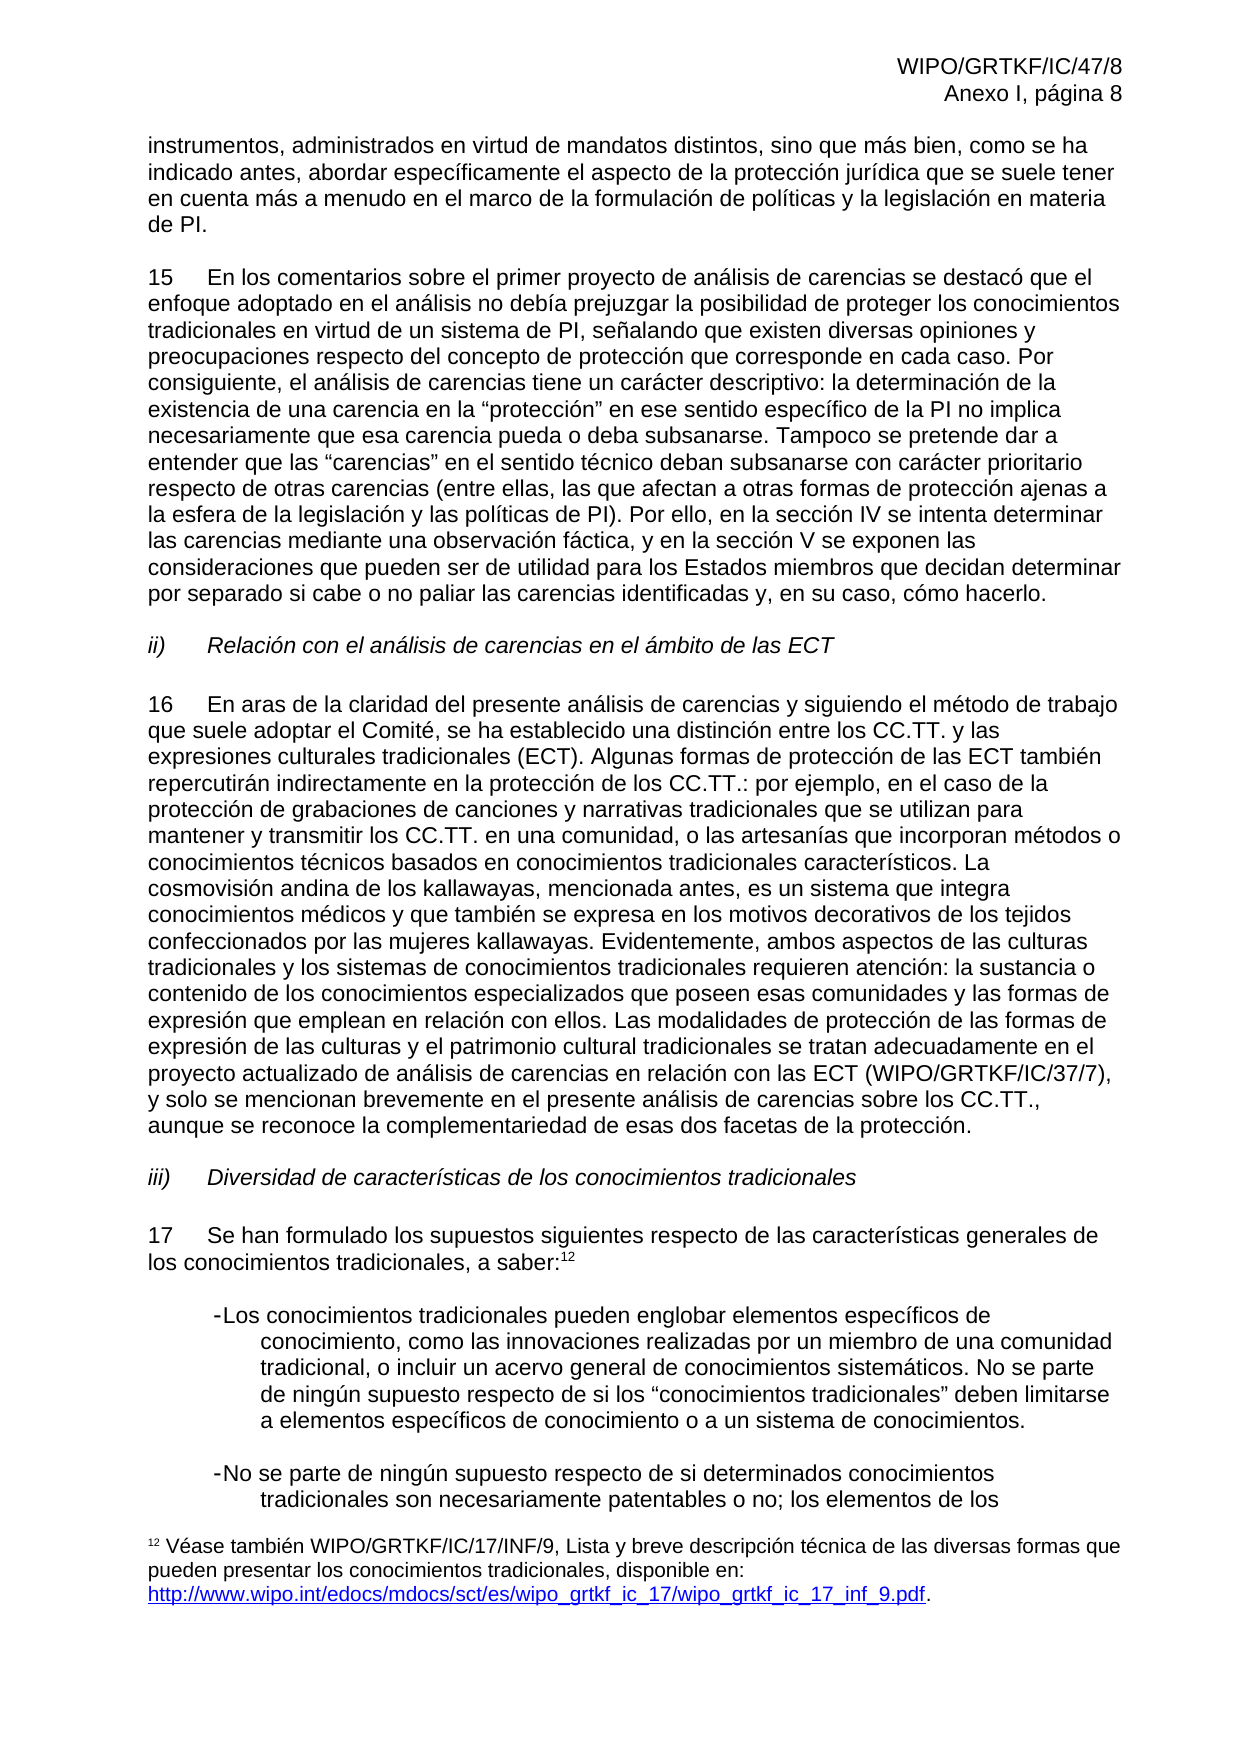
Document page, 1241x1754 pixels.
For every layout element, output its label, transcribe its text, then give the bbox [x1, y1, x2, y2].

text Se han formulado los supuestos siguientes respecto de las características generales de los conocimientos tradicionales, a saber: [148, 1222, 1122, 1275]
subtitle iii) Diversidad de características de los conocimientos tradicionales [148, 1163, 1122, 1190]
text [148, 132, 1122, 238]
list Los conocimientos tradicionales pueden englobar elementos específicos de conocimiento, como las innovaciones realizadas por un miembro de una comunidad tradicional, o incluir un acervo general de conocimientos sistemáticos. No se parte de ningún supuesto respecto de si los “conocimientos tradicionales” deben limitarse a elementos específicos de conocimiento o a un sistema de conocimientos. [213, 1302, 1122, 1433]
text En los comentarios sobre el primer proyecto de análisis de carencias se destacó que el enfoque adoptado en el análisis no debía prejuzgar la posibilidad de proteger los conocimientos tradicionales en virtud de un sistema de PI, señalando que existen diversas opiniones y preocupaciones respecto del concepto de protección que corresponde en cada caso. Por consiguiente, el análisis de carencias tiene un carácter descriptivo: la determinación de la existencia de una carencia en la “protección” en ese sentido específico de la PI no implica necesariamente que esa carencia pueda o deba subsanarse. Tampoco se pretende dar a entender que las “carencias” en el sentido técnico deban subsanarse con carácter prioritario respecto de otras carencias (entre ellas, las que afectan a otras formas de protección ajenas a la esfera de la legislación y las políticas de PI). Por ello, en la sección IV se intenta determinar las carencias mediante una observación fáctica, y en la sección V se exponen las consideraciones que pueden ser de utilidad para los Estados miembros que decidan determinar por separado si cabe o no paliar las carencias identificadas y, en su caso, cómo hacerlo. [148, 264, 1122, 607]
text En aras de la claridad del presente análisis de carencias y siguiendo el método de trabajo que suele adoptar el Comité, se ha establecido una distinción entre los CC.TT. y las expresiones culturales tradicionales (ECT). Algunas formas de protección de las ECT también repercutirán indirectamente en la protección de los CC.TT.: por ejemplo, en el caso de la protección de grabaciones de canciones y narrativas tradicionales que se utilizan para mantener y transmitir los CC.TT. en una comunidad, o las artesanías que incorporan métodos o conocimientos técnicos basados en conocimientos tradicionales característicos. La cosmovisión andina de los kallawayas, mencionada antes, es un sistema que integra conocimientos médicos y que también se expresa en los motivos decorativos de los tejidos confeccionados por las mujeres kallawayas. Evidentemente, ambos aspectos de las culturas tradicionales y los sistemas de conocimientos tradicionales requieren atención: la sustancia o contenido de los conocimientos especializados que poseen esas comunidades y las formas de expresión que emplean en relación con ellos. Las modalidades de protección de las formas de expresión de las culturas y el patrimonio cultural tradicionales se tratan adecuadamente en el proyecto actualizado de análisis de carencias en relación con las ECT (WIPO/GRTKF/IC/37/7), y solo se mencionan brevemente en el presente análisis de carencias sobre los CC.TT., aunque se reconoce la complementariedad de esas dos facetas de la protección. [148, 691, 1122, 1138]
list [213, 1460, 1122, 1512]
subtitle ii) Relación con el análisis de carencias en el ámbito de las ECT [148, 632, 1122, 658]
